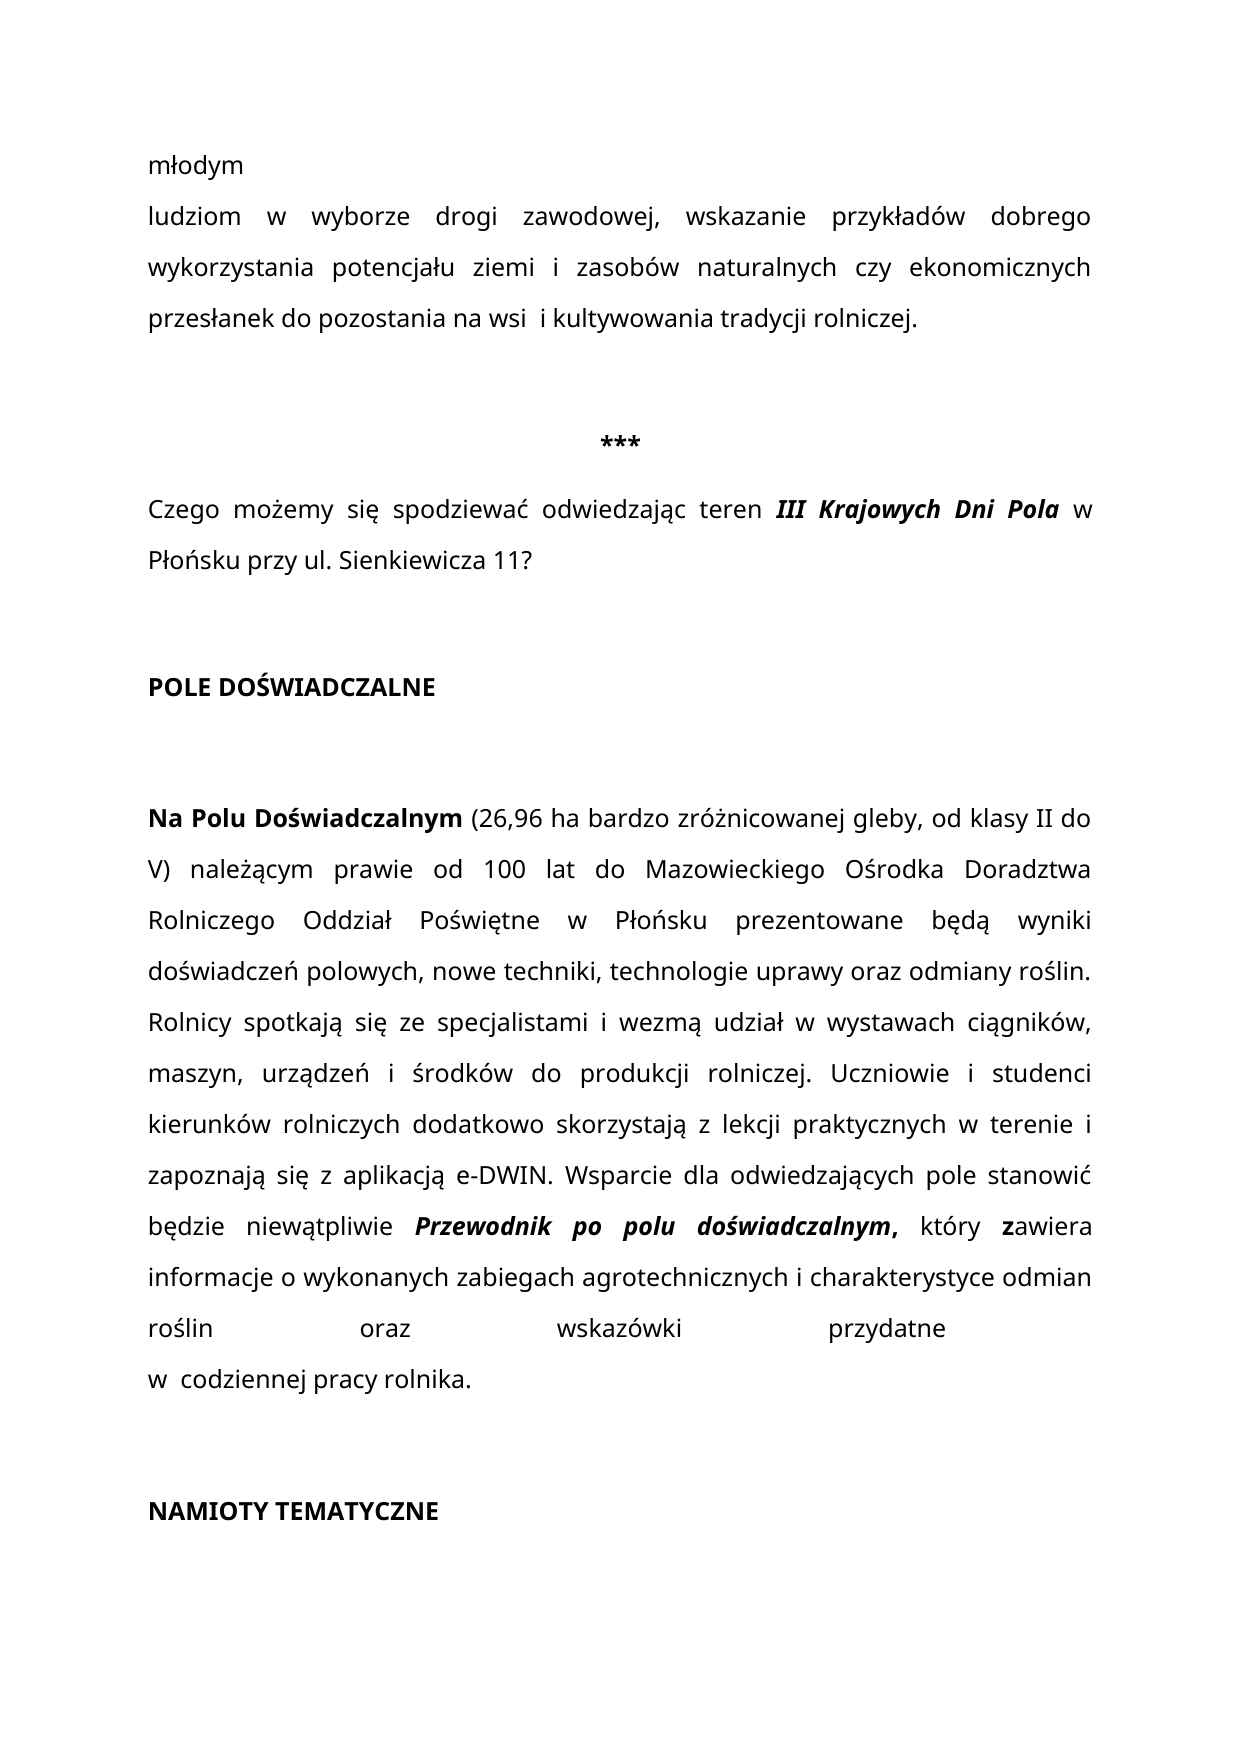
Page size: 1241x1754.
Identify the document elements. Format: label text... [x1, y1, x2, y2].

text *** [148, 428, 1093, 462]
text NAMIOTY TEMATYCZNE [148, 1493, 1093, 1527]
text Na Polu Doświadczalnym (26,96 ha bardzo zróżnicowanej gleby, od klasy II do V) należącym prawie od 100 lat do Mazowieckiego Ośrodka Doradztwa Rolniczego Oddział Poświętne w Płońsku prezentowane będą wyniki doświadczeń polowych, nowe techniki, technologie uprawy oraz odmiany roślin. Rolnicy spotkają się ze specjalistami i wezmą udział w wystawach ciągników, maszyn, urządzeń i środków do produkcji rolniczej. Uczniowie i studenci kierunków rolniczych dodatkowo skorzystają z lekcji praktycznych w terenie i zapoznają się z aplikacją e-DWIN. Wsparcie dla odwiedzających pole stanowić będzie niewątpliwie Przewodnik po polu doświadczalnym, który zawiera informacje o wykonanych zabiegach agrotechnicznych i charakterystyce odmian roślin oraz wskazówki przydatne w codziennej pracy rolnika. [148, 801, 1093, 1396]
text POLE DOŚWIADCZALNE [148, 669, 1093, 703]
text Czego możemy się spodziewać odwiedzając teren III Krajowych Dni Pola w Płońsku przy ul. Sienkiewicza 11? [148, 491, 1093, 576]
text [148, 148, 1093, 335]
